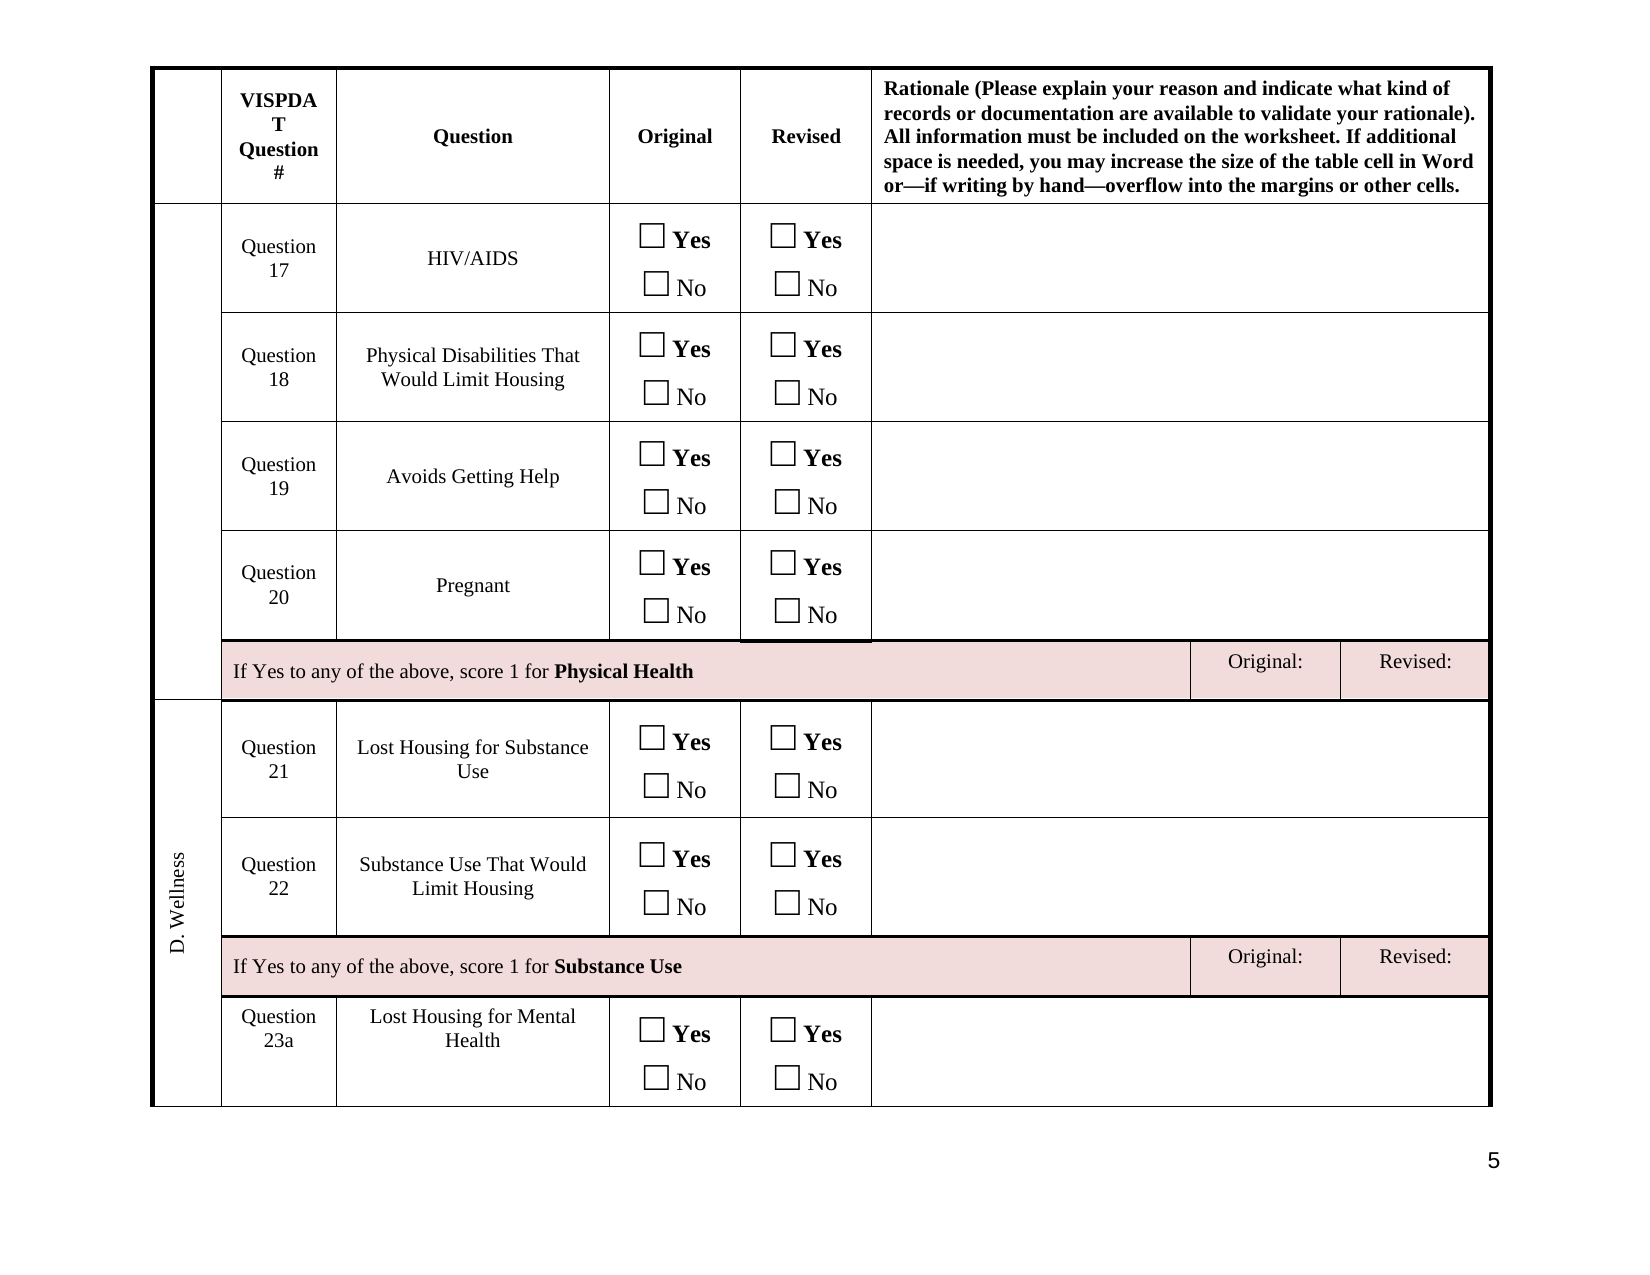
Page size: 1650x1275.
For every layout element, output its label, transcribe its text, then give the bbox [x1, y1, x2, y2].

table_cell □ Yes □ No [610, 998, 740, 1106]
table_cell If Yes to any of the above, score 1 for Physical Health [222, 642, 1190, 698]
table_cell Question 20 [222, 531, 336, 638]
table_header VISPDAT Question # [222, 70, 336, 203]
table_cell Question 18 [222, 313, 336, 421]
table_cell [872, 998, 1488, 1106]
table_cell □ Yes □ No [741, 531, 871, 638]
table_cell □ Yes □ No [741, 204, 871, 312]
table_cell Question 23a [222, 998, 336, 1106]
table_cell If Yes to any of the above, score 1 for Substance Use [222, 938, 1190, 995]
table_cell □ Yes □ No [610, 702, 740, 817]
table_cell HIV/AIDS [337, 204, 609, 312]
table_header Question [337, 70, 609, 203]
table_cell Substance Use That Would Limit Housing [337, 818, 609, 935]
table_cell Lost Housing for Substance Use [337, 702, 609, 817]
table_cell □ Yes □ No [741, 313, 871, 421]
table_cell □ Yes □ No [741, 422, 871, 529]
table_cell [872, 702, 1488, 817]
table_cell Physical Disabilities That Would Limit Housing [337, 313, 609, 421]
table_cell [872, 422, 1488, 529]
table_cell □ Yes □ No [610, 818, 740, 935]
table_cell Question 21 [222, 702, 336, 817]
table_header Rationale (Please explain your reason and indicate what kind of records or documentation are available to validate your rationale). All information must be included on the worksheet. If additional space is needed, you may increase the size of the table cell in Word or—if writing by hand—overflow into the margins or other cells. [872, 70, 1488, 203]
table_cell [872, 531, 1488, 638]
table_cell Pregnant [337, 531, 609, 638]
table_cell □ Yes □ No [610, 422, 740, 529]
table_cell □ Yes □ No [610, 313, 740, 421]
table_cell Question 22 [222, 818, 336, 935]
table_cell [872, 818, 1488, 935]
table_cell Revised: [1341, 938, 1488, 995]
table_cell Original: [1191, 938, 1340, 995]
table_header Original [610, 70, 740, 203]
table_cell Avoids Getting Help [337, 422, 609, 529]
table_cell Question 17 [222, 204, 336, 312]
table_header [155, 70, 221, 203]
table_cell D. Wellness [155, 700, 221, 1106]
table_cell Revised: [1341, 642, 1488, 698]
table_cell □ Yes □ No [610, 531, 740, 638]
table_cell [872, 204, 1488, 312]
table_cell □ Yes □ No [741, 818, 871, 935]
table_cell Lost Housing for Mental Health [337, 998, 609, 1106]
table_cell □ Yes □ No [741, 998, 871, 1106]
table_cell Question 19 [222, 422, 336, 529]
table_header Revised [741, 70, 871, 203]
table_cell □ Yes □ No [610, 204, 740, 312]
table_cell Original: [1191, 642, 1340, 698]
table_cell □ Yes □ No [741, 702, 871, 817]
table_cell [872, 313, 1488, 421]
